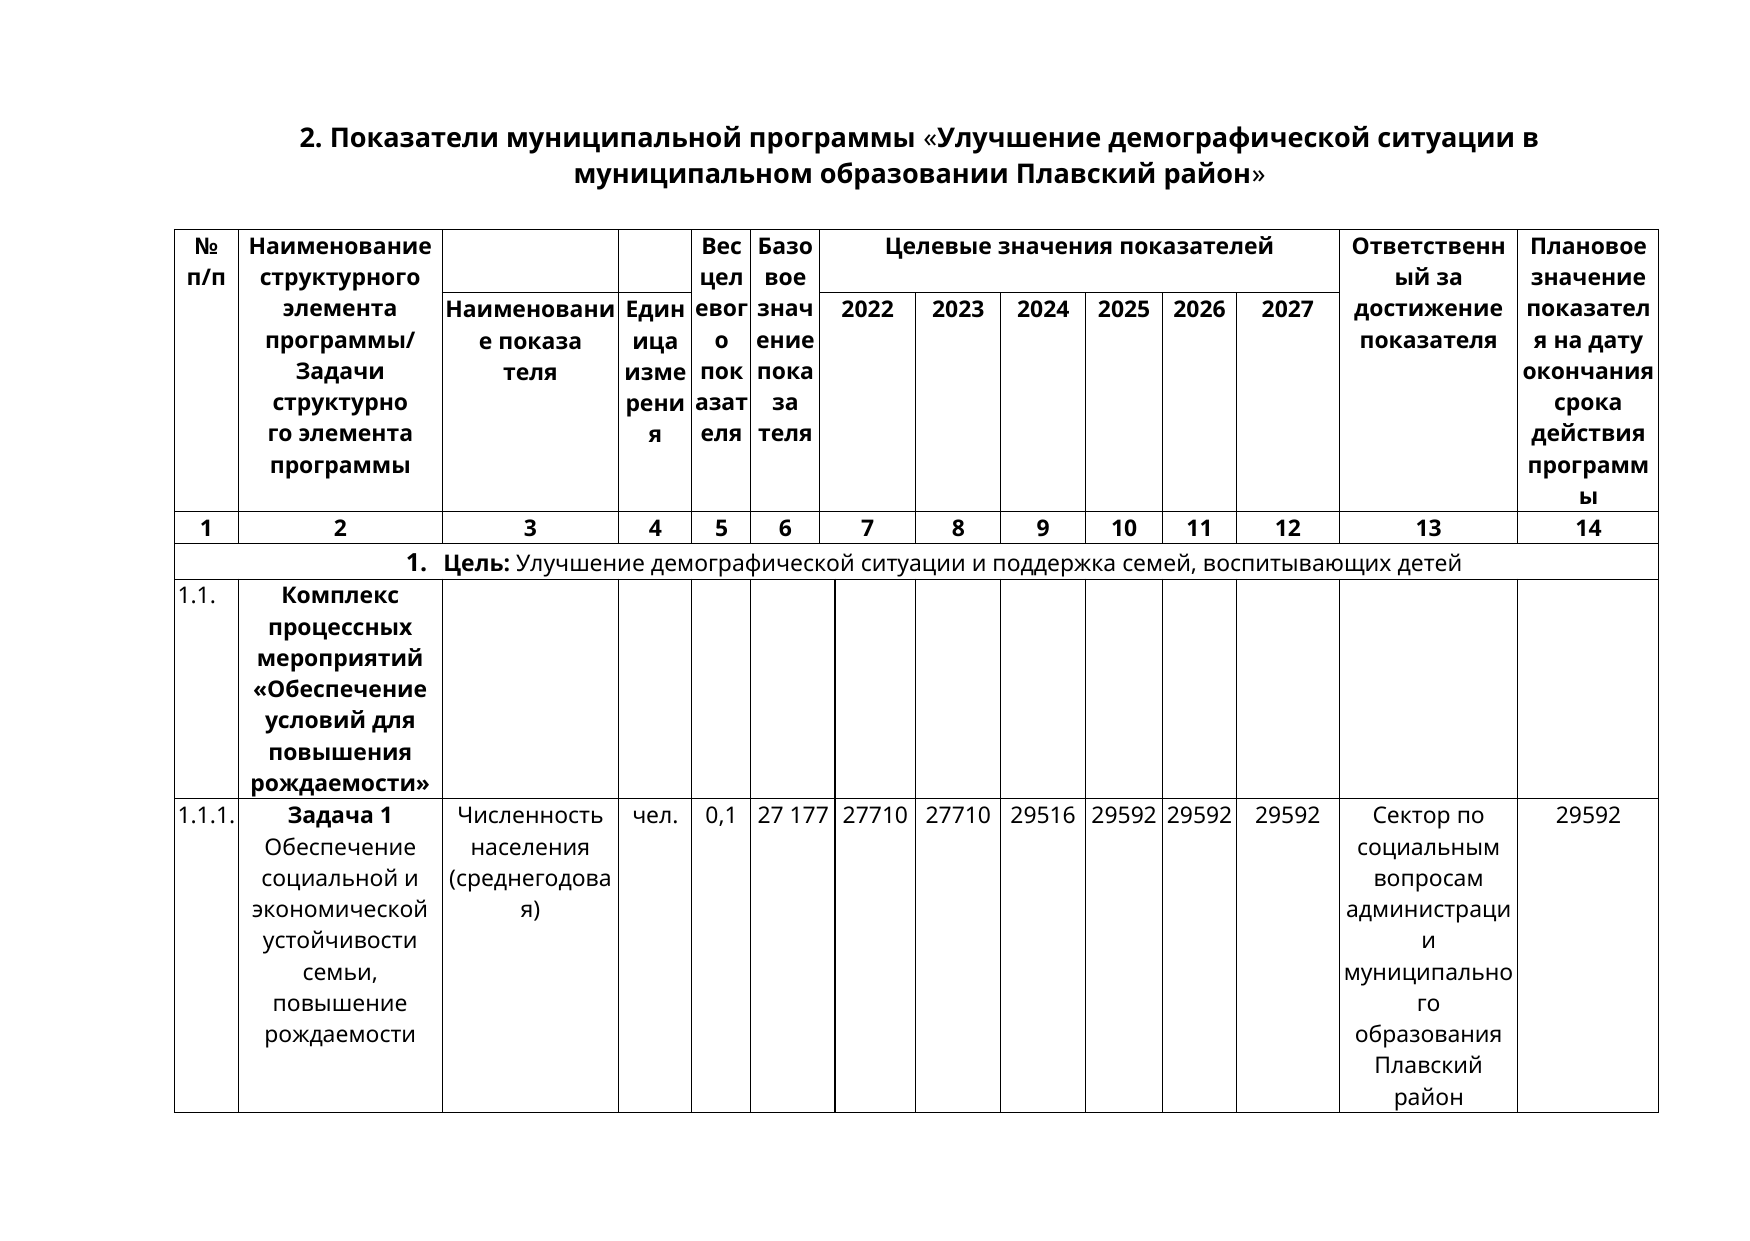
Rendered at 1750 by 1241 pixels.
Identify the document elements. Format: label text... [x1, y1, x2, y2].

table_header № п/п [175, 230, 238, 511]
table_cell 9 [1001, 512, 1085, 543]
table_header Базовое значение пока за теля [751, 230, 819, 511]
table_cell [1237, 580, 1339, 798]
table_cell 7 [820, 512, 915, 543]
table_cell Наименование показа теля [443, 293, 618, 511]
table_cell 29592 [1086, 799, 1162, 1112]
table_cell 12 [1237, 512, 1339, 543]
table_cell [443, 580, 618, 798]
table_cell [751, 580, 834, 798]
table_cell 14 [1518, 512, 1658, 543]
table_cell [1001, 580, 1085, 798]
table_cell 27 177 [751, 799, 834, 1112]
table_cell 2 [239, 512, 442, 543]
text 2. Показатели муниципальной программы «Улучшение демографической ситуации в муниципальном образовании Плавский район» [177, 118, 1661, 192]
table_header Ответственный за достижение показателя [1340, 230, 1517, 511]
table_cell 2024 [1001, 293, 1085, 511]
table_cell чел. [619, 799, 691, 1112]
table_cell 27710 [916, 799, 1000, 1112]
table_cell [1340, 799, 1517, 1112]
table_cell [692, 580, 750, 798]
table_header Плановое значение показателя на дату окончания срока действия программы [1518, 230, 1658, 511]
table_cell 8 [916, 512, 1000, 543]
table_header [619, 230, 691, 292]
table_cell 0,1 [692, 799, 750, 1112]
table_cell [619, 580, 691, 798]
table_cell 27710 [836, 799, 915, 1112]
table_cell 2022 [820, 293, 915, 511]
table_header Вес целевого показателя [692, 230, 750, 511]
table_cell 29516 [1001, 799, 1085, 1112]
table_cell 29592 [1237, 799, 1339, 1112]
table_cell 29592 [1518, 799, 1658, 1112]
table_cell 29592 [1163, 799, 1236, 1112]
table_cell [239, 799, 442, 1112]
table_cell [836, 580, 915, 798]
table_cell 2027 [1237, 293, 1339, 511]
table_cell 1.1.1. [175, 799, 238, 1112]
table_cell 13 [1340, 512, 1517, 543]
table_header [443, 230, 618, 292]
table_cell 1 [175, 512, 238, 543]
table_cell 11 [1163, 512, 1236, 543]
table_header Наименование структурного элемента программы/ Задачи структурно го элемента программы [239, 230, 442, 511]
table_cell [1086, 580, 1162, 798]
table_cell 6 [751, 512, 819, 543]
table_cell [916, 580, 1000, 798]
table_cell [1163, 580, 1236, 798]
table_cell 2025 [1086, 293, 1162, 511]
table_cell Численность населения (среднегодовая) [443, 799, 618, 1112]
table_cell 5 [692, 512, 750, 543]
table_cell Комплекс процессных мероприятий «Обеспечение условий для повышения рождаемости» [239, 580, 442, 798]
table_cell 10 [1086, 512, 1162, 543]
table_cell Единица измерения [619, 293, 691, 511]
table_cell [1518, 580, 1658, 798]
table_cell Цель: Улучшение демографической ситуации и поддержка семей, воспитывающих детей [175, 544, 1658, 578]
table_cell 3 [443, 512, 618, 543]
table_cell [1340, 580, 1517, 798]
table_cell 1.1. [175, 580, 238, 798]
table_cell 2026 [1163, 293, 1236, 511]
table_header Целевые значения показателей [820, 230, 1339, 292]
table_cell 2023 [916, 293, 1000, 511]
table_cell 4 [619, 512, 691, 543]
